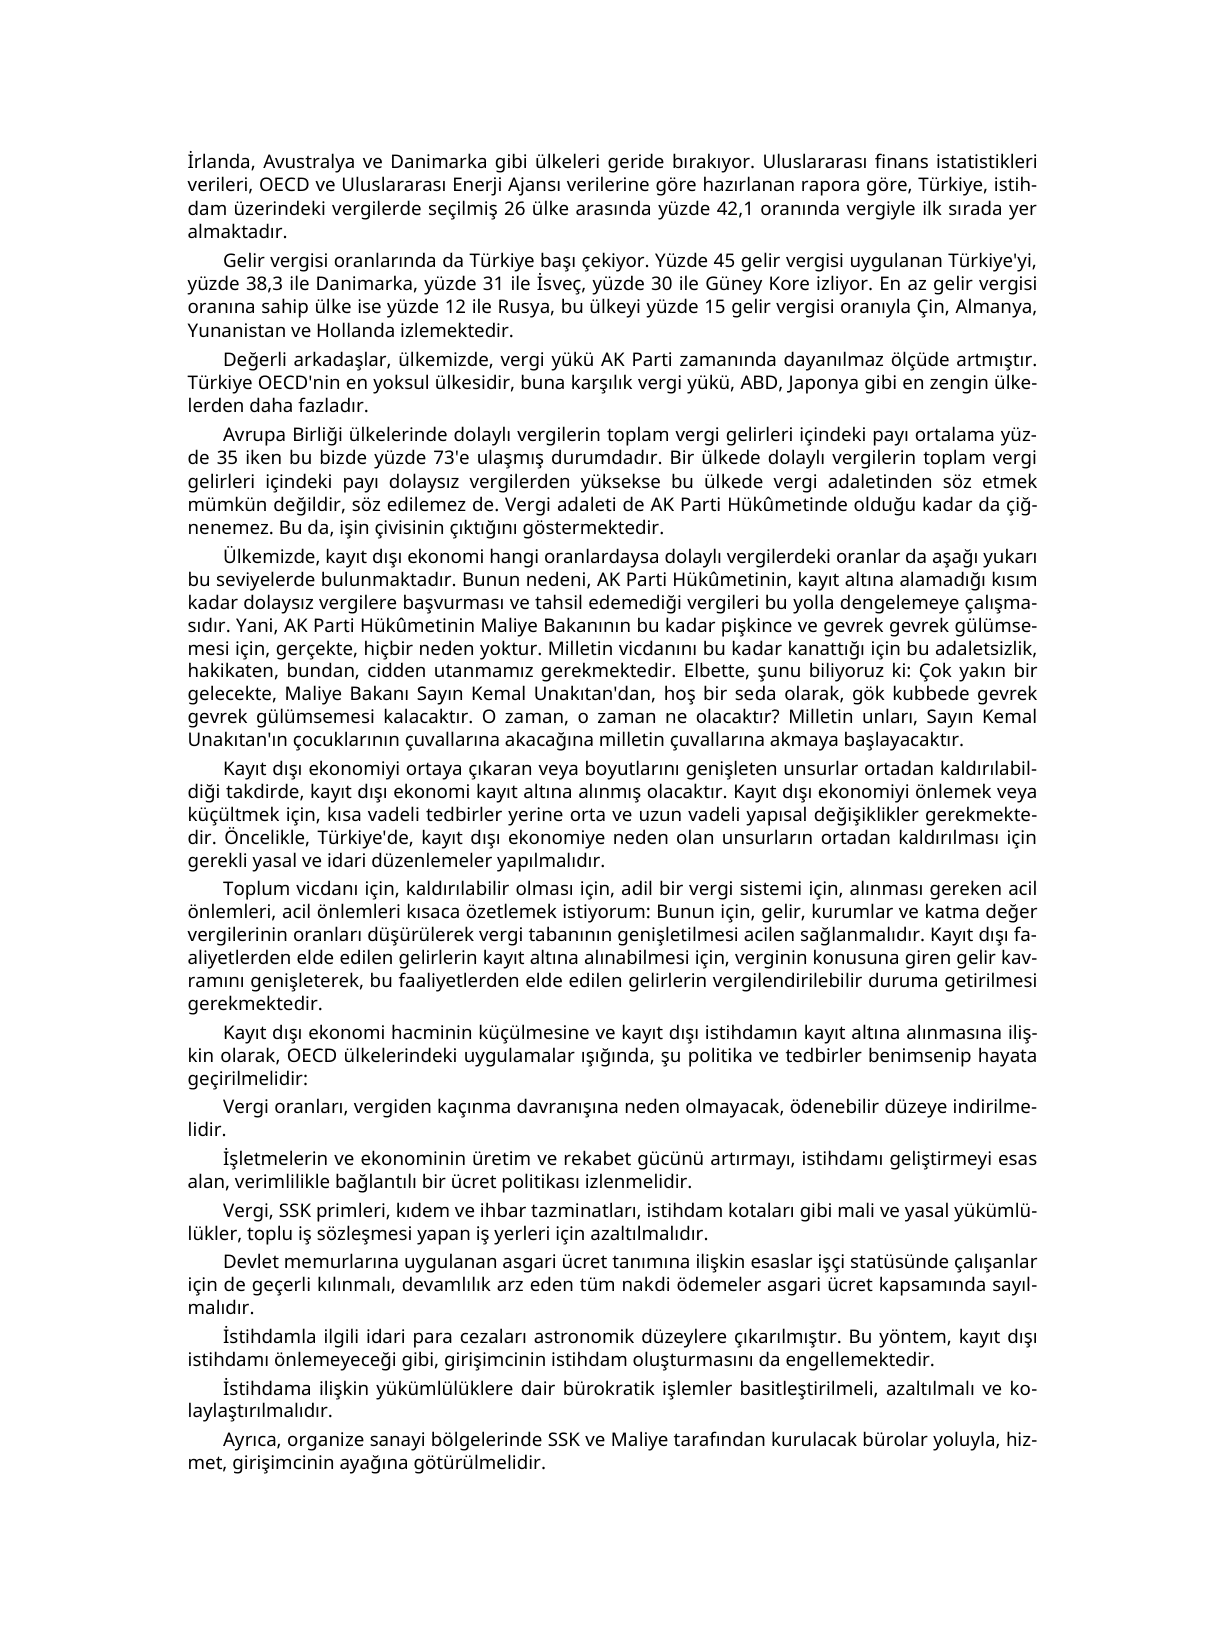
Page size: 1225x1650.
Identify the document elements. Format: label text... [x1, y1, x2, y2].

text Toplum vicdanı için, kaldırılabilir olması için, adil bir vergi sistemi için, alınması gereken acil önlemleri, acil önlemleri kısaca özetlemek istiyorum: Bunun için, gelir, kurumlar ve katma değer vergilerinin oranları düşürülerek vergi tabanının genişletilmesi acilen sağlanmalıdır. Kayıt dışı faaliyetlerden elde edilen gelirlerin kayıt altına alınabilmesi için, verginin konusuna giren gelir kavramını genişleterek, bu faaliyetlerden elde edilen gelirlerin vergilendirilebilir duruma getirilmesi gerekmektedir. [187, 877, 1037, 1015]
text Kayıt dışı ekonomiyi ortaya çıkaran veya boyutlarını genişleten unsurlar ortadan kaldırılabildiği takdirde, kayıt dışı ekonomi kayıt altına alınmış olacaktır. Kayıt dışı ekonomiyi önlemek veya küçültmek için, kısa vadeli tedbirler yerine orta ve uzun vadeli yapısal değişiklikler gerekmektedir. Öncelikle, Türkiye'de, kayıt dışı ekonomiye neden olan unsurların ortadan kaldırılması için gerekli yasal ve idari düzenlemeler yapılmalıdır. [187, 757, 1037, 872]
text Devlet memurlarına uygulanan asgari ücret tanımına ilişkin esaslar işçi statüsünde çalışanlar için de geçerli kılınmalı, devamlılık arz eden tüm nakdi ödemeler asgari ücret kapsamında sayılmalıdır. [187, 1250, 1037, 1319]
text Vergi oranları, vergiden kaçınma davranışına neden olmayacak, ödenebilir düzeye indirilmelidir. [187, 1095, 1037, 1141]
text İstihdamla ilgili idari para cezaları astronomik düzeylere çıkarılmıştır. Bu yöntem, kayıt dışı istihdamı önlemeyeceği gibi, girişimcinin istihdam oluşturmasını da engellemektedir. [187, 1325, 1037, 1371]
text Ayrıca, organize sanayi bölgelerinde SSK ve Maliye tarafından kurulacak bürolar yoluyla, hizmet, girişimcinin ayağına götürülmelidir. [187, 1428, 1037, 1474]
text Değerli arkadaşlar, ülkemizde, vergi yükü AK Parti zamanında dayanılmaz ölçüde artmıştır. Türkiye OECD'nin en yoksul ülkesidir, buna karşılık vergi yükü, ABD, Japonya gibi en zengin ülkelerden daha fazladır. [187, 347, 1037, 417]
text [187, 150, 1037, 243]
text Ülkemizde, kayıt dışı ekonomi hangi oranlardaysa dolaylı vergilerdeki oranlar da aşağı yukarı bu seviyelerde bulunmaktadır. Bunun nedeni, AK Parti Hükûmetinin, kayıt altına alamadığı kısım kadar dolaysız vergilere başvurması ve tahsil edemediği vergileri bu yolla dengelemeye çalışmasıdır. Yani, AK Parti Hükûmetinin Maliye Bakanının bu kadar pişkince ve gevrek gevrek gülümsemesi için, gerçekte, hiçbir neden yoktur. Milletin vicdanını bu kadar kanattığı için bu adaletsizlik, hakikaten, bundan, cidden utanmamız gerekmektedir. Elbette, şunu biliyoruz ki: Çok yakın bir gelecekte, Maliye Bakanı Sayın Kemal Unakıtan'dan, hoş bir seda olarak, gök kubbede gevrek gevrek gülümsemesi kalacaktır. O zaman, o zaman ne olacaktır? Milletin unları, Sayın Kemal Unakıtan'ın çocuklarının çuvallarına akacağına milletin çuvallarına akmaya başlayacaktır. [187, 545, 1037, 751]
text İşletmelerin ve ekonominin üretim ve rekabet gücünü artırmayı, istihdamı geliştirmeyi esas alan, verimlilikle bağlantılı bir ücret politikası izlenmelidir. [187, 1147, 1037, 1193]
text Gelir vergisi oranlarında da Türkiye başı çekiyor. Yüzde 45 gelir vergisi uygulanan Türkiye'yi, yüzde 38,3 ile Danimarka, yüzde 31 ile İsveç, yüzde 30 ile Güney Kore izliyor. En az gelir vergisi oranına sahip ülke ise yüzde 12 ile Rusya, bu ülkeyi yüzde 15 gelir vergisi oranıyla Çin, Almanya, Yunanistan ve Hollanda izlemektedir. [187, 249, 1037, 342]
text Kayıt dışı ekonomi hacminin küçülmesine ve kayıt dışı istihdamın kayıt altına alınmasına ilişkin olarak, OECD ülkelerindeki uygulamalar ışığında, şu politika ve tedbirler benimsenip hayata geçirilmelidir: [187, 1021, 1037, 1089]
text Vergi, SSK primleri, kıdem ve ihbar tazminatları, istihdam kotaları gibi mali ve yasal yükümlülükler, toplu iş sözleşmesi yapan iş yerleri için azaltılmalıdır. [187, 1199, 1037, 1244]
text İstihdama ilişkin yükümlülüklere dair bürokratik işlemler basitleştirilmeli, azaltılmalı ve kolaylaştırılmalıdır. [187, 1377, 1037, 1422]
text Avrupa Birliği ülkelerinde dolaylı vergilerin toplam vergi gelirleri içindeki payı ortalama yüzde 35 iken bu bizde yüzde 73'e ulaşmış durumdadır. Bir ülkede dolaylı vergilerin toplam vergi gelirleri içindeki payı dolaysız vergilerden yüksekse bu ülkede vergi adaletinden söz etmek mümkün değildir, söz edilemez de. Vergi adaleti de AK Parti Hükûmetinde olduğu kadar da çiğnenemez. Bu da, işin çivisinin çıktığını göstermektedir. [187, 423, 1037, 539]
